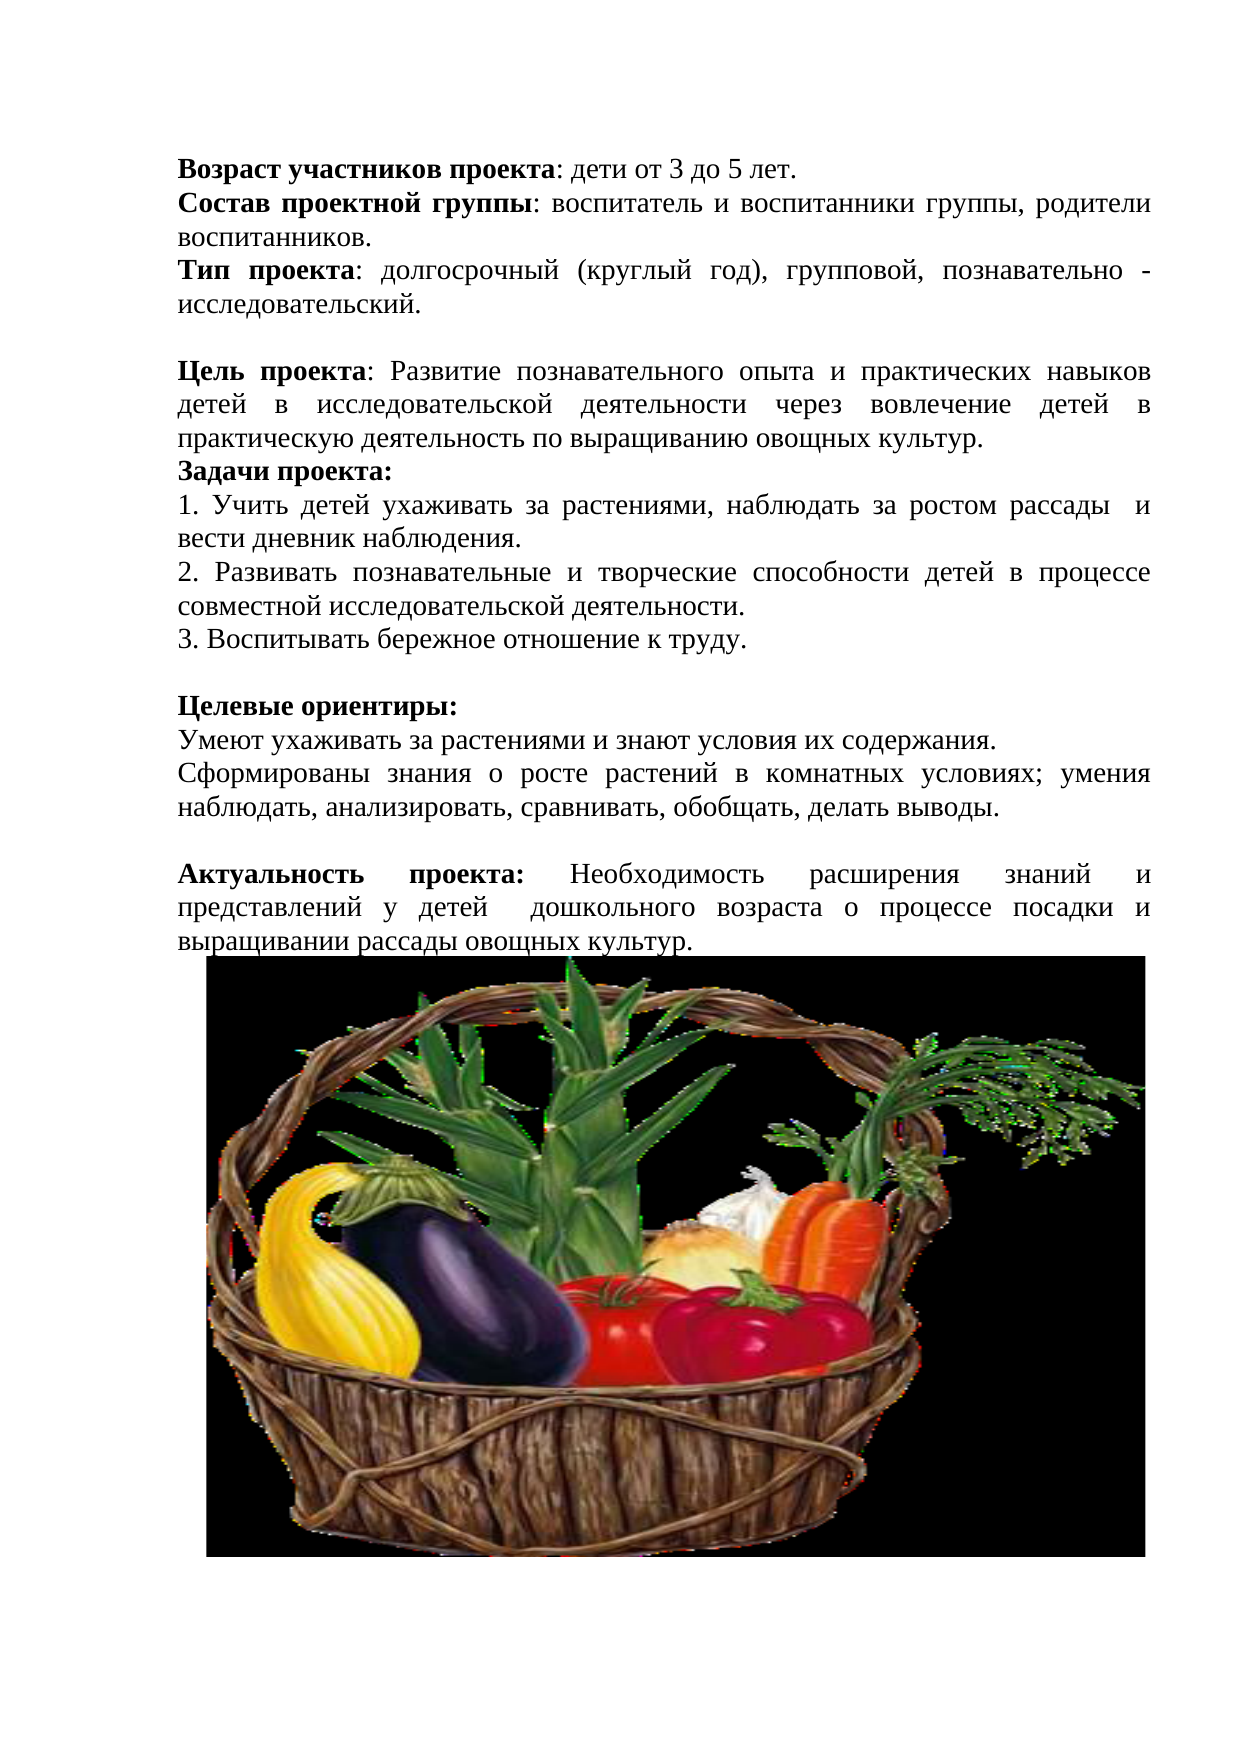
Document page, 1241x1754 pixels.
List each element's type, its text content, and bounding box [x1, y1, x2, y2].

text Умеют ухаживать за растениями и знают условия их содержания. [177, 722, 1152, 755]
text Состав проектной группы: воспитатель и воспитанники группы, родители воспитанников. [177, 185, 1152, 252]
text Актуальность проекта: Необходимость расширения знаний и представлений у детей дошкольного возраста о процессе посадки и выращивании рассады овощных культур. [177, 856, 1152, 957]
text 1. Учить детей ухаживать за растениями, наблюдать за ростом рассады и вести дневник наблюдения. [177, 487, 1152, 554]
text Задачи проекта: [177, 453, 1152, 487]
text 3. Воспитывать бережное отношение к труду. [177, 621, 1152, 655]
text Сформированы знания о росте растений в комнатных условиях; умения наблюдать, анализировать, сравнивать, обобщать, делать выводы. [177, 755, 1152, 822]
text Целевые ориентиры: [177, 688, 1152, 722]
text Тип проекта: долгосрочный (круглый год), групповой, познавательно -исследовательский. [177, 252, 1152, 319]
text 2. Развивать познавательные и творческие способности детей в процессе совместной исследовательской деятельности. [177, 554, 1152, 621]
text Возраст участников проекта: дети от 3 до 5 лет. [177, 152, 1152, 185]
text Цель проекта: Развитие познавательного опыта и практических навыков детей в исследовательской деятельности через вовлечение детей в практическую деятельность по выращиванию овощных культур. [177, 353, 1152, 453]
